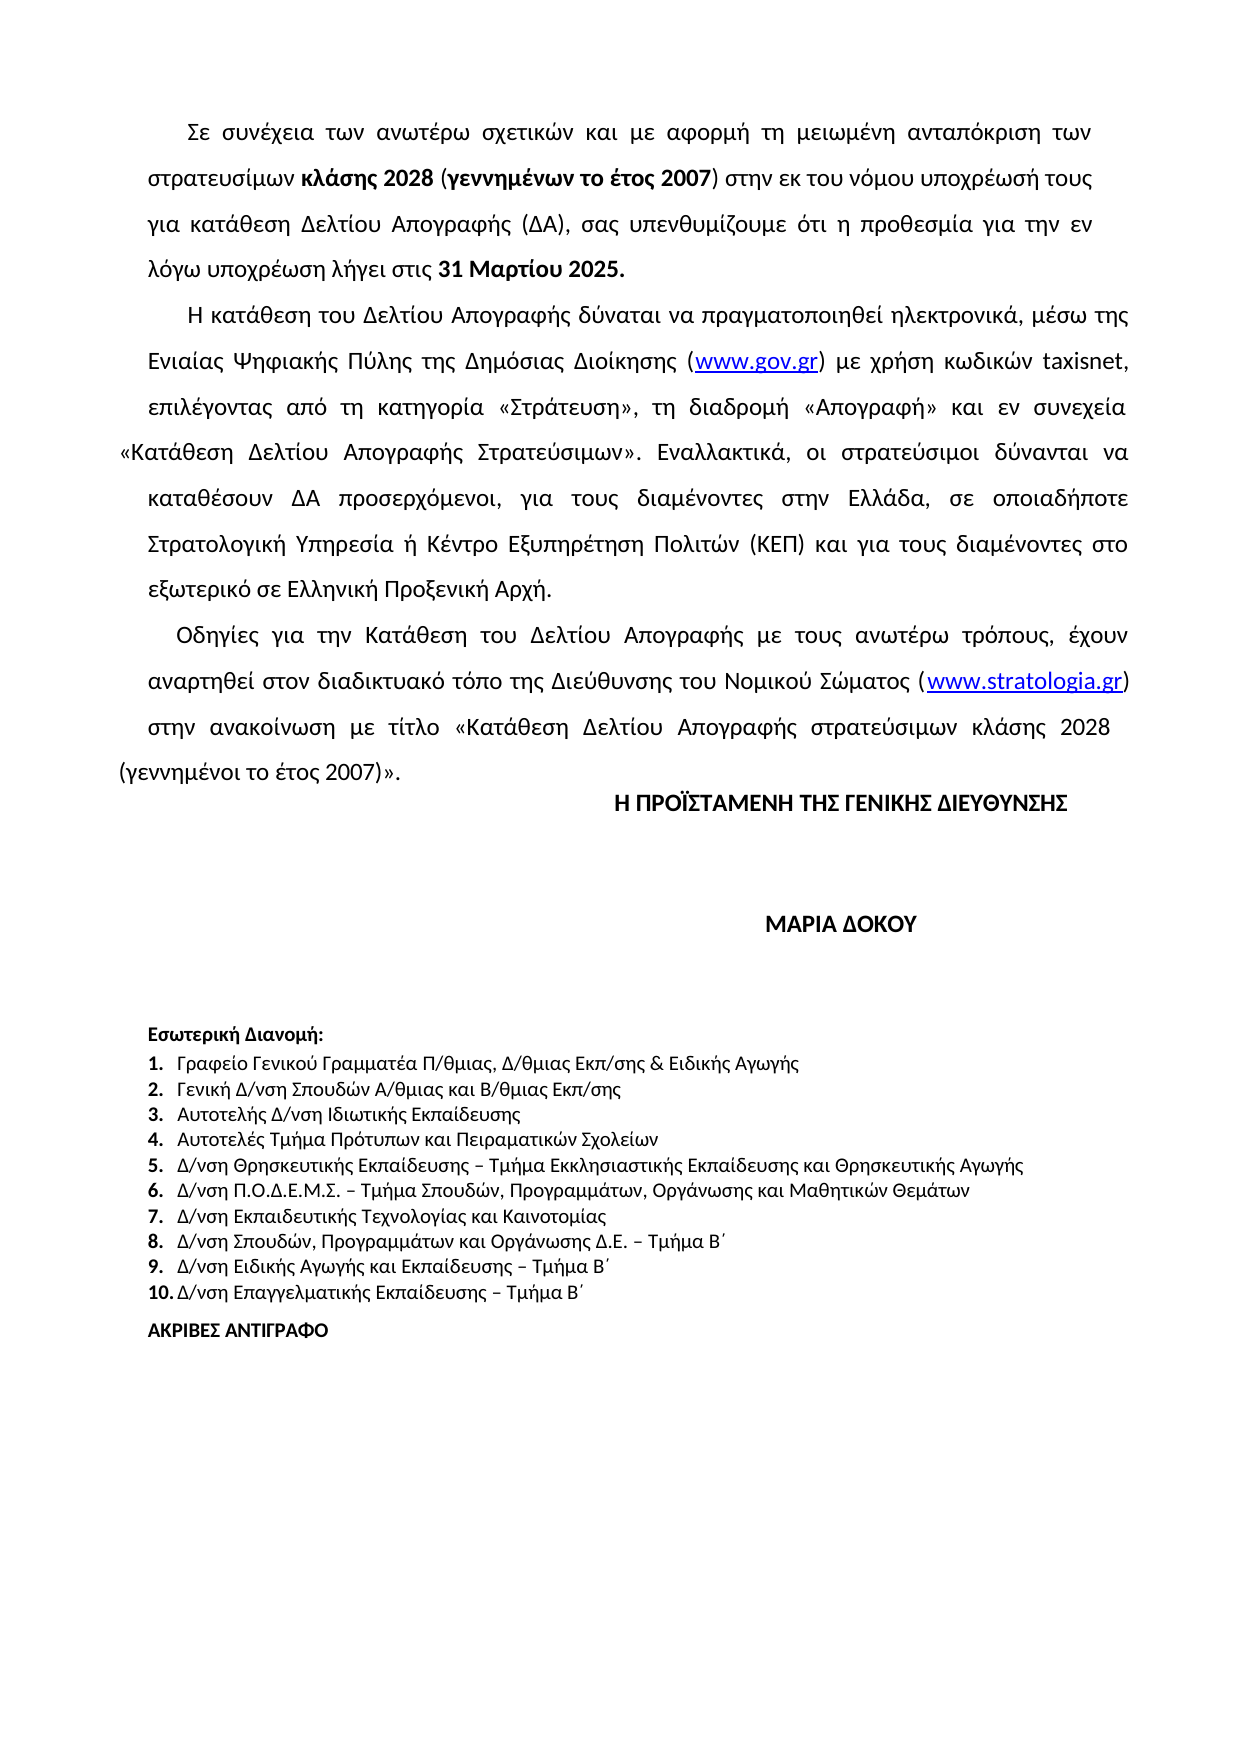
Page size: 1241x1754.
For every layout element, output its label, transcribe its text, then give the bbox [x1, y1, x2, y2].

text Η ΠΡΟΪΣΤΑΜΕΝΗ ΤΗΣ ΓΕΝΙΚΗΣ ΔΙΕΥΘΥΝΣΗΣ [530, 787, 1152, 817]
list Δ/νση Εκπαιδευτικής Τεχνολογίας και Καινοτομίας [148, 1203, 1152, 1228]
list Αυτοτελές Τμήμα Πρότυπων και Πειραματικών Σχολείων [148, 1127, 1152, 1152]
text Εσωτερική Διανομή: [148, 1021, 1152, 1047]
text ΑΚΡΙΒΕΣ ΑΝΤΙΓΡΑΦΟ [148, 1317, 1152, 1342]
text «Κατάθεση Δελτίου Απογραφής Στρατεύσιμων». Εναλλακτικά, οι στρατεύσιμοι δύνανται να καταθέσουν ΔΑ προσερχόμενοι, για τους διαμένοντες στην Ελλάδα, σε οποιαδήποτε Στρατολογική Υπηρεσία ή Κέντρο Εξυπηρέτηση Πολιτών (ΚΕΠ) και για τους διαμένοντες στο εξωτερικό σε Ελληνική Προξενική Αρχή. [118, 436, 1130, 604]
text Οδηγίες για την Κατάθεση του Δελτίου Απογραφής με τους ανωτέρω τρόπους, έχουν αναρτηθεί στον διαδικτυακό τόπο της Διεύθυνσης του Νομικού Σώματος (www.stratologia.gr) στην ανακοίνωση με τίτλο «Κατάθεση Δελτίου Απογραφής στρατεύσιμων κλάσης 2028 [148, 619, 1130, 741]
text ΜΑΡΙΑ ΔΟΚΟΥ [530, 909, 1152, 939]
list Δ/νση Σπουδών, Προγραμμάτων και Οργάνωσης Δ.Ε. – Τμήμα Β΄ [148, 1228, 1152, 1254]
text (γεννημένοι το έτος 2007)». [118, 756, 1152, 787]
list Δ/νση Ειδικής Αγωγής και Εκπαίδευσης – Τμήμα Β΄ [148, 1254, 1152, 1279]
text Η κατάθεση του Δελτίου Απογραφής δύναται να πραγματοποιηθεί ηλεκτρονικά, μέσω της Ενιαίας Ψηφιακής Πύλης της Δημόσιας Διοίκησης (www.gov.gr) με χρήση κωδικών taxisnet, επιλέγοντας από τη κατηγορία «Στράτευση», τη διαδρομή «Απογραφή» και εν συνεχεία [148, 299, 1130, 421]
list Αυτοτελής Δ/νση Ιδιωτικής Εκπαίδευσης [148, 1101, 1152, 1127]
list Γραφείο Γενικού Γραμματέα Π/θμιας, Δ/θμιας Εκπ/σης & Ειδικής Αγωγής [148, 1050, 1152, 1076]
list Δ/νση Π.Ο.Δ.Ε.Μ.Σ. – Τμήμα Σπουδών, Προγραμμάτων, Οργάνωσης και Μαθητικών Θεμάτων [148, 1177, 1152, 1203]
list Δ/νση Επαγγελματικής Εκπαίδευσης – Τμήμα Β΄ [148, 1279, 1152, 1304]
text Σε συνέχεια των ανωτέρω σχετικών και με αφορμή τη μειωμένη ανταπόκριση των στρατευσίμων κλάσης 2028 (γεννημένων το έτος 2007) στην εκ του νόμου υποχρέωσή τους για κατάθεση Δελτίου Απογραφής (ΔΑ), σας υπενθυμίζουμε ότι η προθεσμία για την εν λόγω υποχρέωση λήγει στις 31 Μαρτίου 2025. [148, 116, 1093, 284]
list Γενική Δ/νση Σπουδών Α/θμιας και Β/θμιας Εκπ/σης [148, 1076, 1152, 1101]
list Δ/νση Θρησκευτικής Εκπαίδευσης – Τμήμα Εκκλησιαστικής Εκπαίδευσης και Θρησκευτικής Αγωγής [148, 1152, 1152, 1177]
